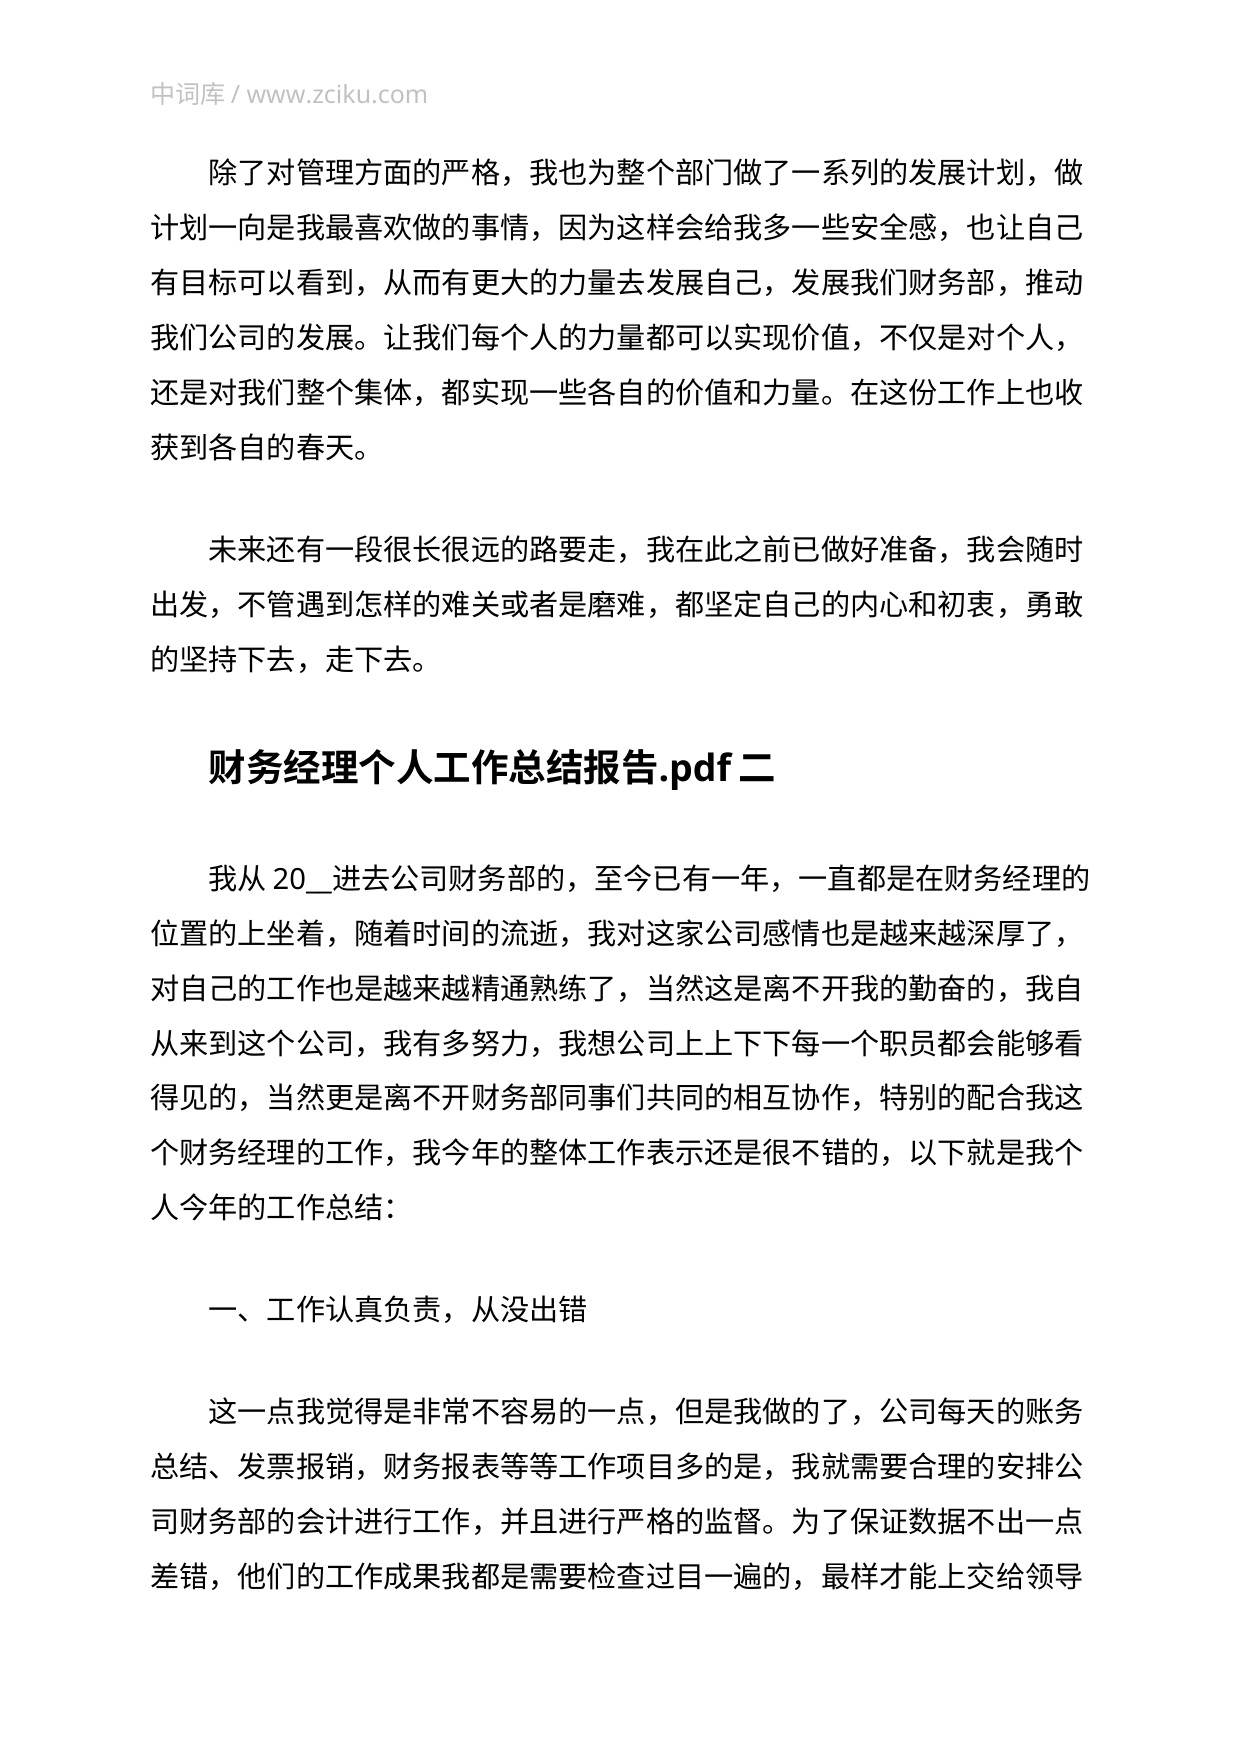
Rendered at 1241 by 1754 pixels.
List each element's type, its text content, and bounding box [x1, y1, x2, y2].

text 未来还有一段很长很远的路要走，我在此之前已做好准备，我会随时出发，不管遇到怎样的难关或者是磨难，都坚定自己的内心和初衷，勇敢的坚持下去，走下去。 [150, 526, 1090, 678]
text 除了对管理方面的严格，我也为整个部门做了一系列的发展计划，做计划一向是我最喜欢做的事情，因为这样会给我多一些安全感，也让自己有目标可以看到，从而有更大的力量去发展自己，发展我们财务部，推动我们公司的发展。让我们每个人的力量都可以实现价值，不仅是对个人，还是对我们整个集体，都实现一些各自的价值和力量。在这份工作上也收获到各自的春天。 [150, 150, 1090, 467]
text 财务经理个人工作总结报告.pdf二 [150, 738, 1090, 792]
text 我从20__进去公司财务部的，至今已有一年，一直都是在财务经理的位置的上坐着，随着时间的流逝，我对这家公司感情也是越来越深厚了，对自己的工作也是越来越精通熟练了，当然这是离不开我的勤奋的，我自从来到这个公司，我有多努力，我想公司上上下下每一个职员都会能够看得见的，当然更是离不开财务部同事们共同的相互协作，特别的配合我这个财务经理的工作，我今年的整体工作表示还是很不错的，以下就是我个人今年的工作总结： [150, 855, 1090, 1227]
text 一、工作认真负责，从没出错 [150, 1287, 1090, 1329]
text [150, 1388, 1090, 1595]
